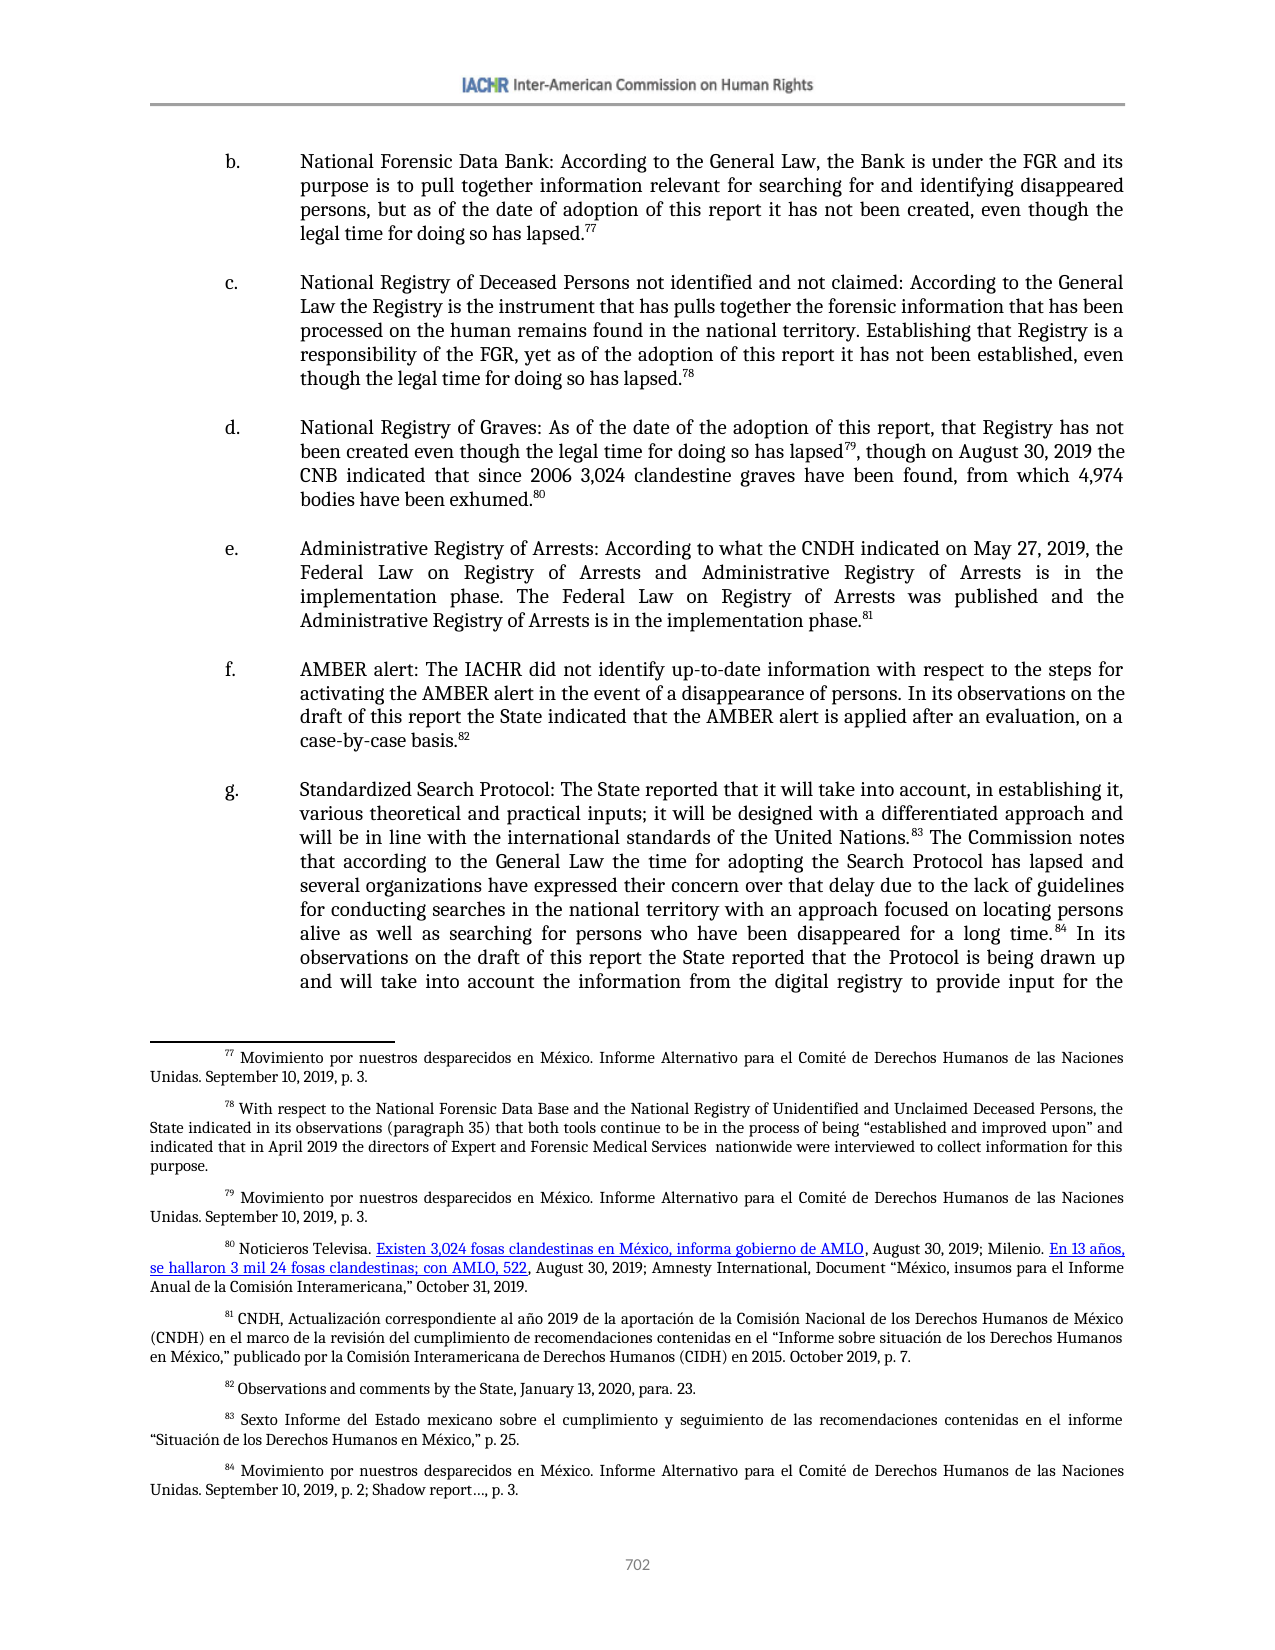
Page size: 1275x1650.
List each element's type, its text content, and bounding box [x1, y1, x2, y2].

list National Registry of Deceased Persons not identified and not claimed: According to the General Law the Registry is the instrument that has pulls together the forensic information that has been processed on the human remains found in the national territory. Establishing that Registry is a responsibility of the FGR, yet as of the adoption of this report it has not been established, even though the legal time for doing so has lapsed. [225, 271, 1125, 391]
list Administrative Registry of Arrests: According to what the CNDH indicated on May 27, 2019, the Federal Law on Registry of Arrests and Administrative Registry of Arrests is in the implementation phase. The Federal Law on Registry of Arrests was published and the Administrative Registry of Arrests is in the implementation phase. [225, 536, 1125, 632]
list Standardized Search Protocol: The State reported that it will take into account, in establishing it, various theoretical and practical inputs; it will be designed with a differentiated approach and will be in line with the international standards of the United Nations. The Commission notes that according to the General Law the time for adopting the Search Protocol has lapsed and several organizations have expressed their concern over that delay due to the lack of guidelines for conducting searches in the national territory with an approach focused on locating persons alive as well as searching for persons who have been disappeared for a long time. In its observations on the draft of this report the State reported that the Protocol is being drawn up and will take into account the information from the digital registry to provide input for the context analysis, so as to make it possible to design specific search strategies with a differential approach. [225, 778, 1125, 994]
list National Forensic Data Bank: According to the General Law, the Bank is under the FGR and its purpose is to pull together information relevant for searching for and identifying disappeared persons, but as of the date of adoption of this report it has not been created, even though the legal time for doing so has lapsed. [225, 150, 1125, 246]
list AMBER alert: The IACHR did not identify up-to-date information with respect to the steps for activating the AMBER alert in the event of a disappearance of persons. In its observations on the draft of this report the State indicated that the AMBER alert is applied after an evaluation, on a case-by-case basis. [225, 657, 1125, 753]
picture [450, 75, 825, 95]
list National Registry of Graves: As of the date of the adoption of this report, that Registry has not been created even though the legal time for doing so has lapsed, though on August 30, 2019 the CNB indicated that since 2006 3,024 clandestine graves have been found, from which 4,974 bodies have been exhumed. [225, 416, 1125, 511]
